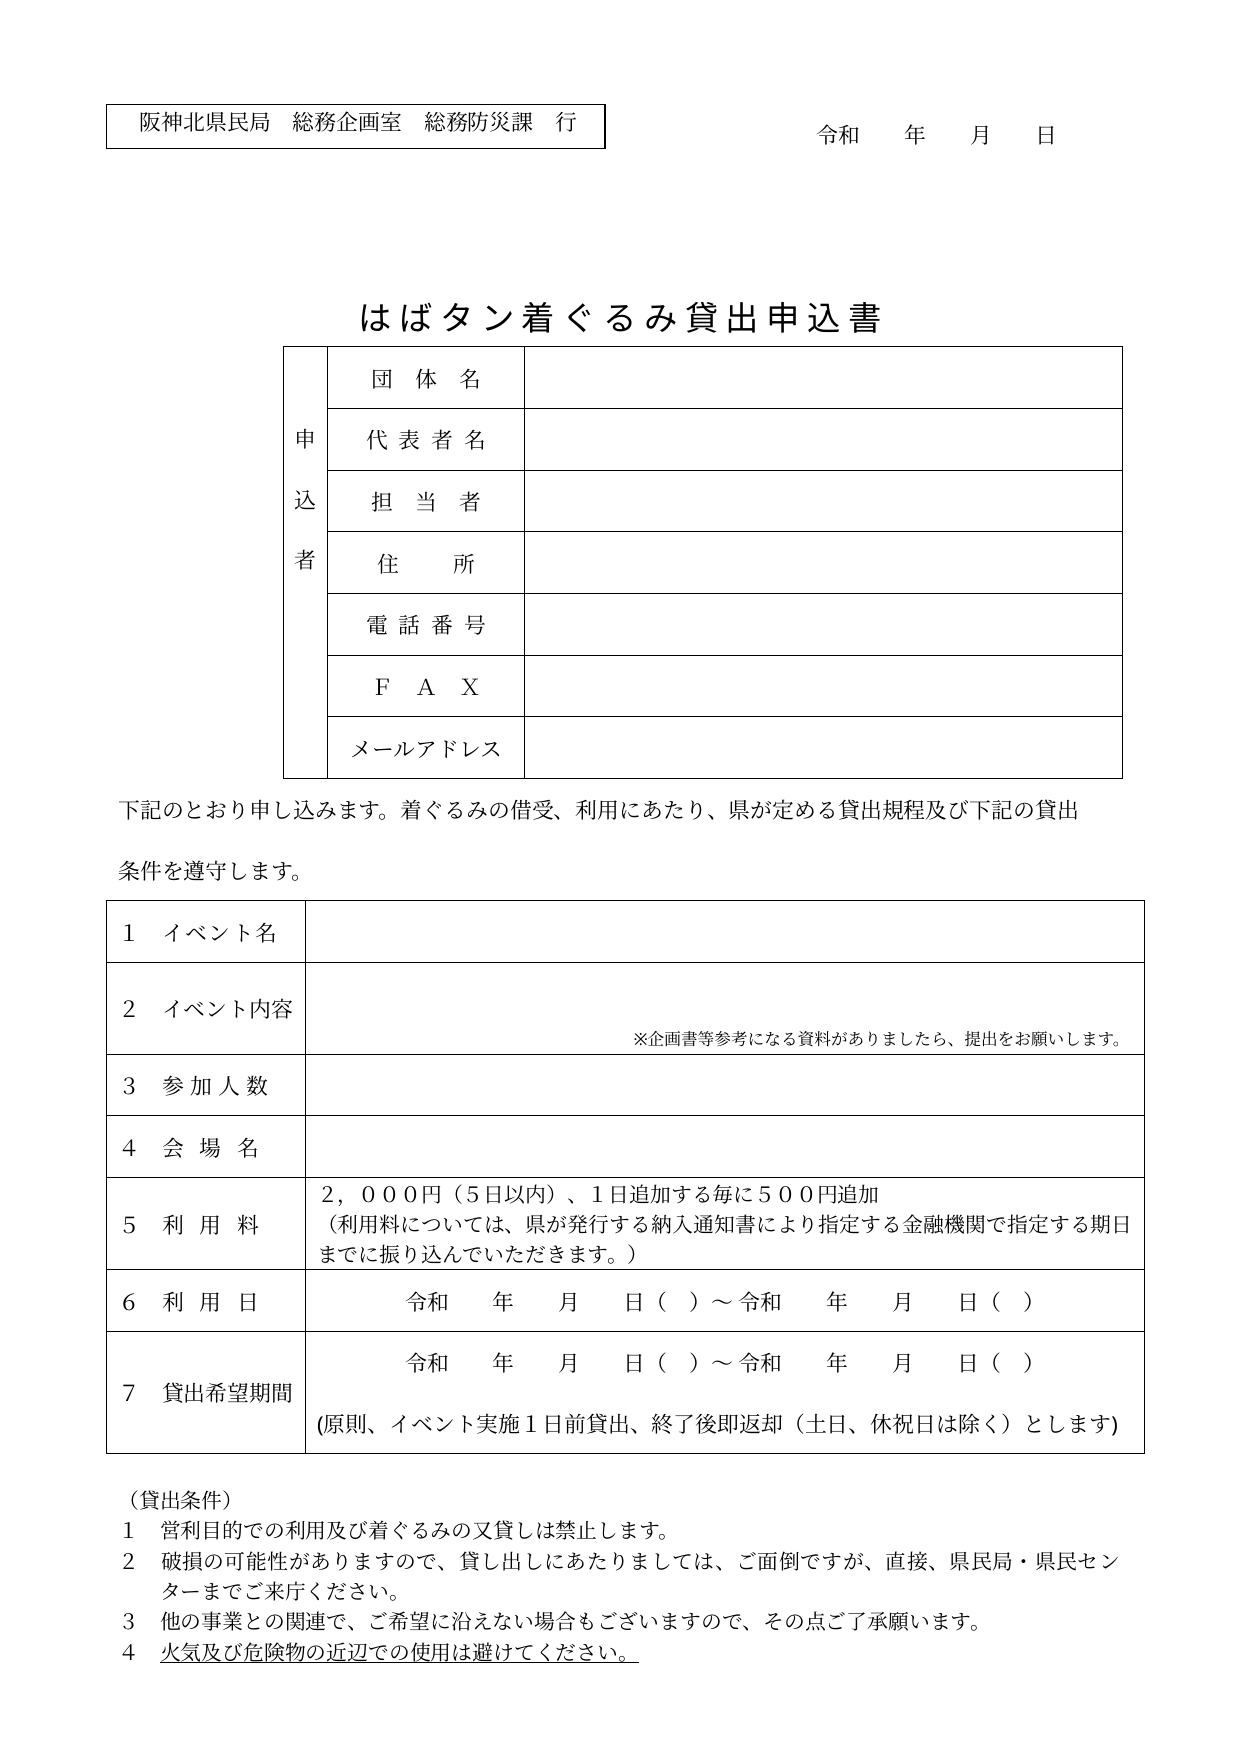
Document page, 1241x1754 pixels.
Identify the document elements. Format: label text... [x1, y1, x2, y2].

table_cell 電話番号 [328, 594, 524, 654]
table_cell ３ 参加人数 [107, 1055, 305, 1115]
table_cell ※企画書等参考になる資料がありましたら、提出をお願いします。 [306, 963, 1144, 1054]
table_cell [525, 717, 1122, 778]
table_cell ＦＡＸ [328, 656, 524, 716]
table_header [306, 901, 1144, 962]
table_cell [525, 471, 1122, 531]
text ３ 他の事業との関連で、ご希望に沿えない場合もございますので、その点ご了承願います。 [118, 1606, 1122, 1636]
table_header 団体名 [328, 347, 524, 408]
table_cell ６ 利用日 [107, 1270, 305, 1331]
table_cell ２，０００円（５日以内）、１日追加する毎に５００円追加 （利用料については、県が発行する納入通知書により指定する金融機関で指定する期日までに振り込んでいただきます。） [306, 1178, 1144, 1269]
text は ば タ ン 着 ぐ る み 貸 出 申 込 書 [118, 286, 1122, 346]
table_cell ５ 利用料 [107, 1178, 305, 1269]
table_cell [525, 532, 1122, 593]
table_cell 令和 年 月 日（ ）～ 令和 年 月 日（ ） [306, 1270, 1144, 1331]
text ４ 火気及び危険物の近辺での使用は避けてください。 [118, 1636, 1122, 1666]
text 下記のとおり申し込みます。着ぐるみの借受、利用にあたり、県が定める貸出規程及び下記の貸出 [118, 779, 1122, 839]
text （貸出条件） [118, 1484, 1122, 1515]
table_cell 代表者名 [328, 409, 524, 469]
text １ 営利目的での利用及び着ぐるみの又貸しは禁止します。 [118, 1515, 1122, 1545]
text ２ 破損の可能性がありますので、貸し出しにあたりましては、ご面倒ですが、直接、県民局・県民センターまでご来庁ください。 [118, 1545, 1122, 1606]
table_header [525, 347, 1122, 408]
table_header 阪神北県民局 総務企画室 総務防災課 行 [107, 105, 604, 148]
table_cell [525, 409, 1122, 469]
text 条件を遵守します。 [118, 839, 1122, 900]
text 令和 年 月 日 [118, 104, 1122, 164]
table_cell 担当者 [328, 471, 524, 531]
table_cell 住所 [328, 532, 524, 593]
table_cell ７ 貸出希望期間 [107, 1332, 305, 1453]
table_cell ２ イベント内容 [107, 963, 305, 1054]
table_cell メールアドレス [328, 717, 524, 778]
table_cell [306, 1116, 1144, 1177]
table_cell ４ 会場名 [107, 1116, 305, 1177]
table_cell [525, 594, 1122, 654]
table_header 申込者 [284, 347, 327, 778]
table_cell [306, 1055, 1144, 1115]
table_cell 令和 年 月 日（ ）～ 令和 年 月 日（ ） (原則、イベント実施１日前貸出、終了後即返却（土日、休祝日は除く）とします) [306, 1332, 1144, 1453]
table_header １ イベント名 [107, 901, 305, 962]
table_cell [525, 656, 1122, 716]
